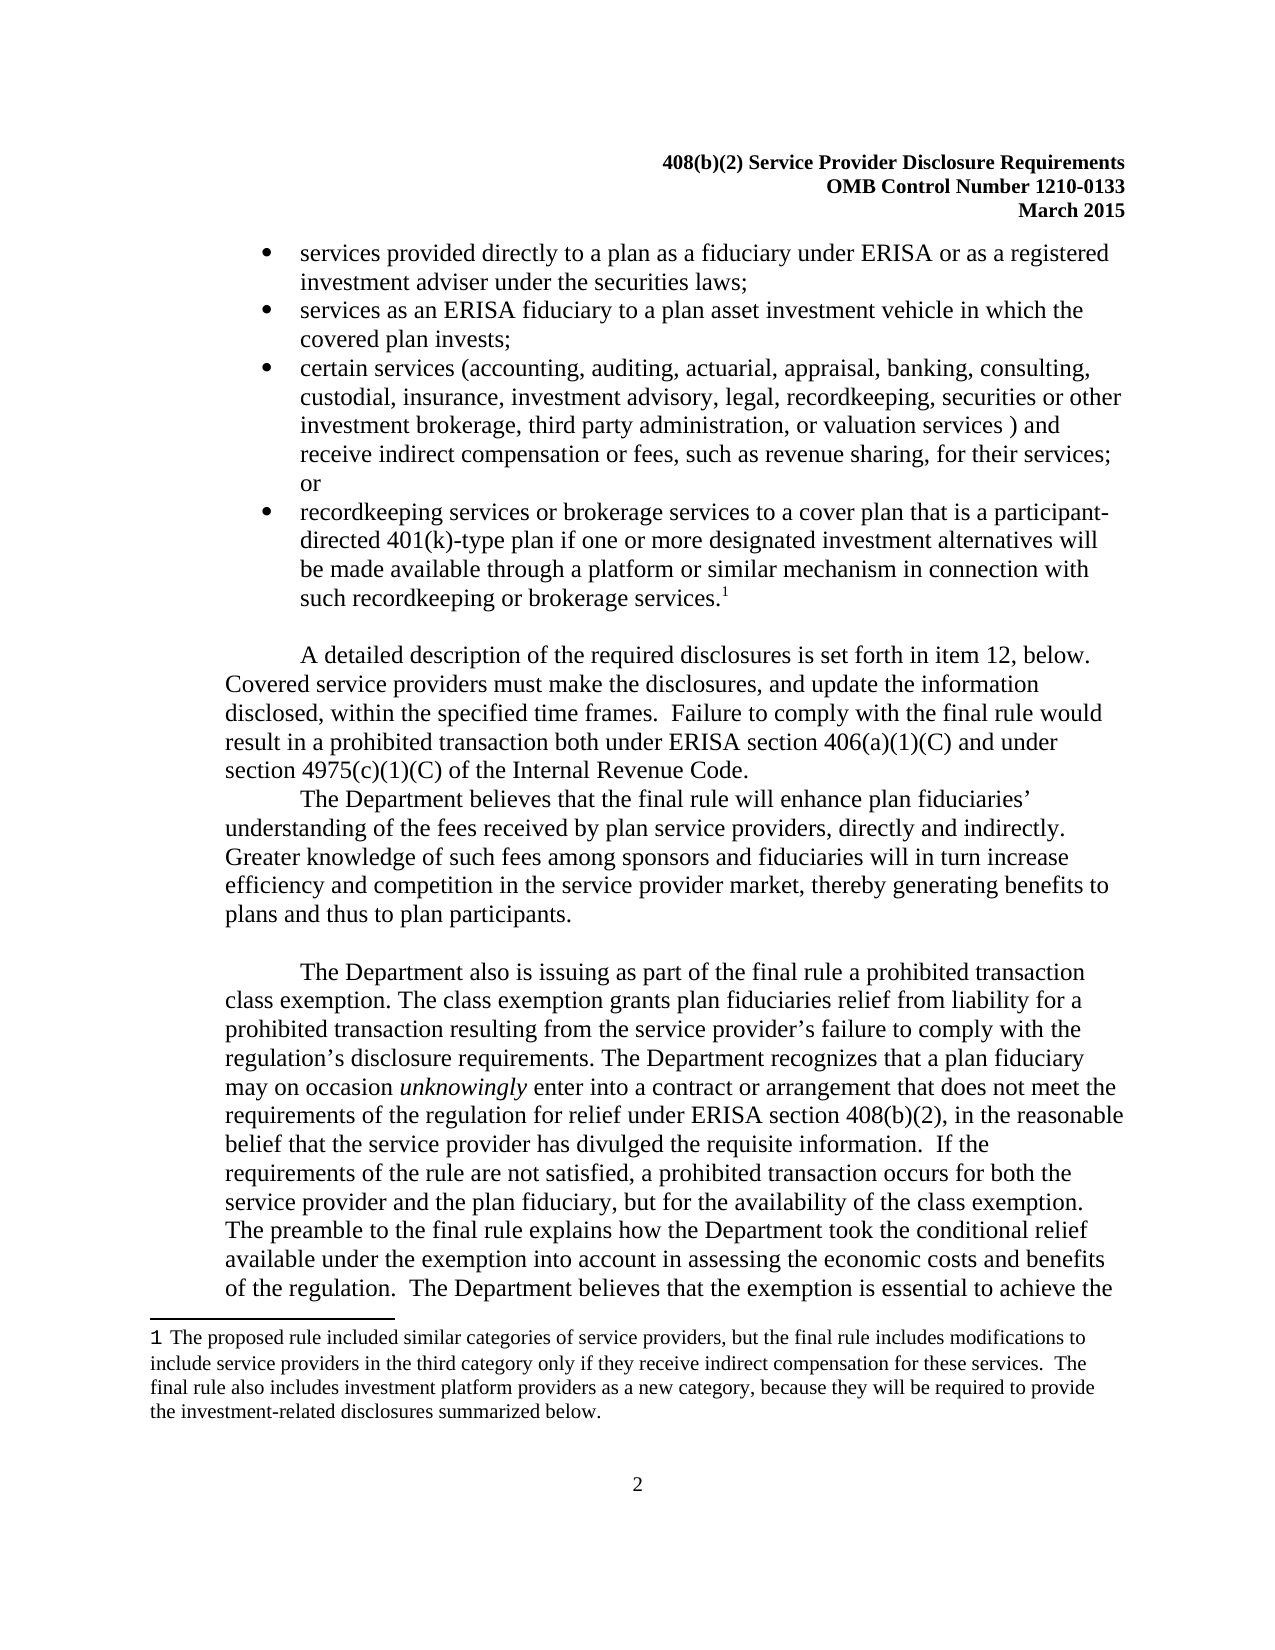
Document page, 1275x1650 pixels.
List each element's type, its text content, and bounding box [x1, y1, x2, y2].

text A detailed description of the required disclosures is set forth in item 12, below. Covered service providers must make the disclosures, and update the information disclosed, within the specified time frames. Failure to comply with the final rule would result in a prohibited transaction both under ERISA section 406(a)(1)(C) and under section 4975(c)(1)(C) of the Internal Revenue Code. [225, 640, 1125, 784]
list services as an ERISA fiduciary to a plan asset investment vehicle in which the covered plan invests; [262, 295, 1125, 353]
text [225, 957, 1125, 1302]
text The Department believes that the final rule will enhance plan fiduciaries’ understanding of the fees received by plan service providers, directly and indirectly. Greater knowledge of such fees among sponsors and fiduciaries will in turn increase efficiency and competition in the service provider market, thereby generating benefits to plans and thus to plan participants. [225, 784, 1125, 928]
list recordkeeping services or brokerage services to a cover plan that is a participant-directed 401(k)-type plan if one or more designated investment alternatives will be made available through a platform or similar mechanism in connection with such recordkeeping or brokerage services. [262, 497, 1125, 612]
list certain services (accounting, auditing, actuarial, appraisal, banking, consulting, custodial, insurance, investment advisory, legal, recordkeeping, securities or other investment brokerage, third party administration, or valuation services ) and receive indirect compensation or fees, such as revenue sharing, for their services; or [262, 353, 1125, 497]
list services provided directly to a plan as a fiduciary under ERISA or as a registered investment adviser under the securities laws; [262, 238, 1125, 295]
